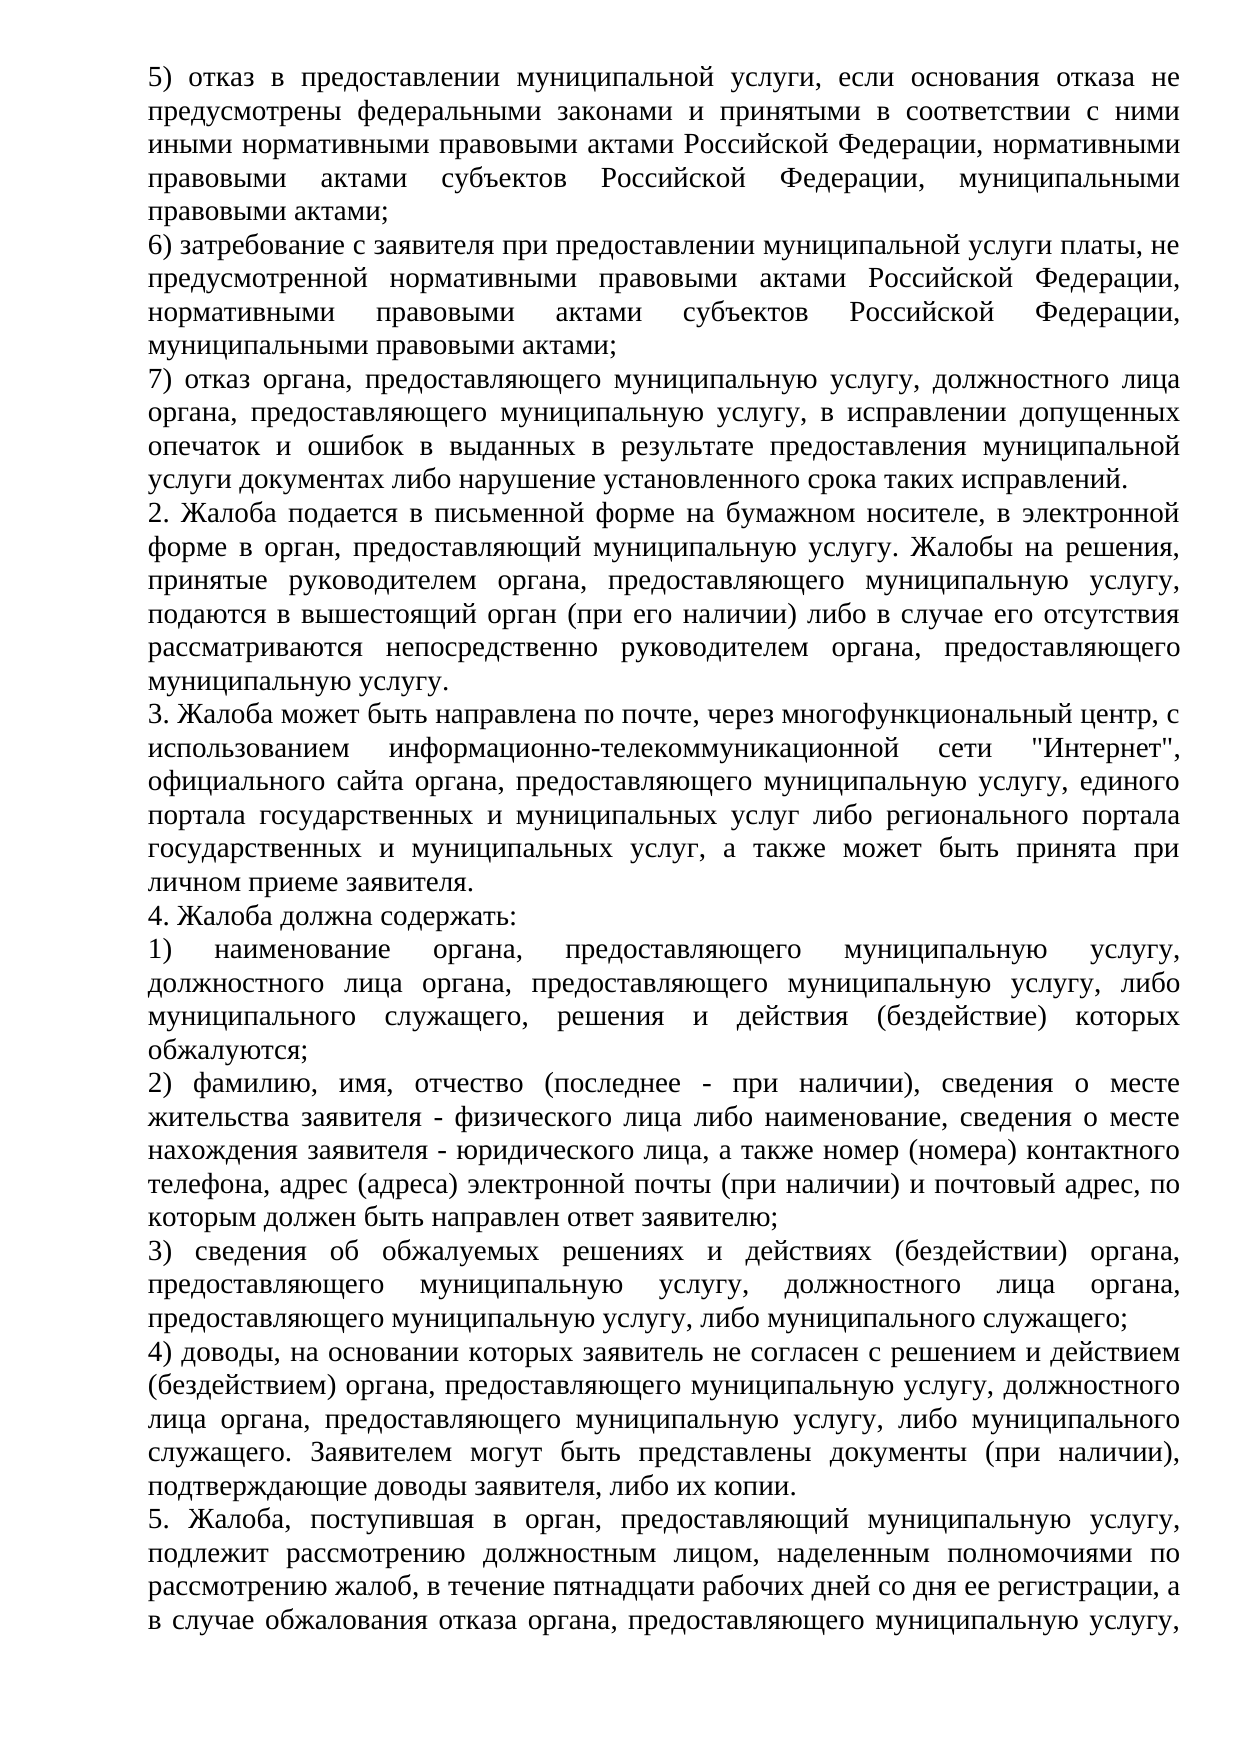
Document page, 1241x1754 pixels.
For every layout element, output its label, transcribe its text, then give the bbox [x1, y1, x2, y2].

text 2) фамилию, имя, отчество (последнее - при наличии), сведения о месте жительства заявителя - физического лица либо наименование, сведения о месте нахождения заявителя - юридического лица, а также номер (номера) контактного телефона, адрес (адреса) электронной почты (при наличии) и почтовый адрес, по которым должен быть направлен ответ заявителю; [148, 1065, 1181, 1233]
text 4. Жалоба должна содержать: [148, 898, 1181, 931]
text 1) наименование органа, предоставляющего муниципальную услугу, должностного лица органа, предоставляющего муниципальную услугу, либо муниципального служащего, решения и действия (бездействие) которых обжалуются; [148, 931, 1181, 1065]
text 2. Жалоба подается в письменной форме на бумажном носителе, в электронной форме в орган, предоставляющий муниципальную услугу. Жалобы на решения, принятые руководителем органа, предоставляющего муниципальную услугу, подаются в вышестоящий орган (при его наличии) либо в случае его отсутствия рассматриваются непосредственно руководителем органа, предоставляющего муниципальную услугу. [148, 495, 1181, 696]
text 6) затребование с заявителя при предоставлении муниципальной услуги платы, не предусмотренной нормативными правовыми актами Российской Федерации, нормативными правовыми актами субъектов Российской Федерации, муниципальными правовыми актами; [148, 227, 1181, 361]
text 4) доводы, на основании которых заявитель не согласен с решением и действием (бездействием) органа, предоставляющего муниципальную услугу, должностного лица органа, предоставляющего муниципальную услугу, либо муниципального служащего. Заявителем могут быть представлены документы (при наличии), подтверждающие доводы заявителя, либо их копии. [148, 1334, 1181, 1501]
text 3. Жалоба может быть направлена по почте, через многофункциональный центр, с использованием информационно-телекоммуникационной сети "Интернет", официального сайта органа, предоставляющего муниципальную услугу, единого портала государственных и муниципальных услуг либо регионального портала государственных и муниципальных услуг, а также может быть принята при личном приеме заявителя. [148, 696, 1181, 898]
text 5) отказ в предоставлении муниципальной услуги, если основания отказа не предусмотрены федеральными законами и принятыми в соответствии с ними иными нормативными правовыми актами Российской Федерации, нормативными правовыми актами субъектов Российской Федерации, муниципальными правовыми актами; [148, 59, 1181, 227]
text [148, 1501, 1181, 1636]
text 3) сведения об обжалуемых решениях и действиях (бездействии) органа, предоставляющего муниципальную услугу, должностного лица органа, предоставляющего муниципальную услугу, либо муниципального служащего; [148, 1233, 1181, 1334]
text 7) отказ органа, предоставляющего муниципальную услугу, должностного лица органа, предоставляющего муниципальную услугу, в исправлении допущенных опечаток и ошибок в выданных в результате предоставления муниципальной услуги документах либо нарушение установленного срока таких исправлений. [148, 361, 1181, 495]
